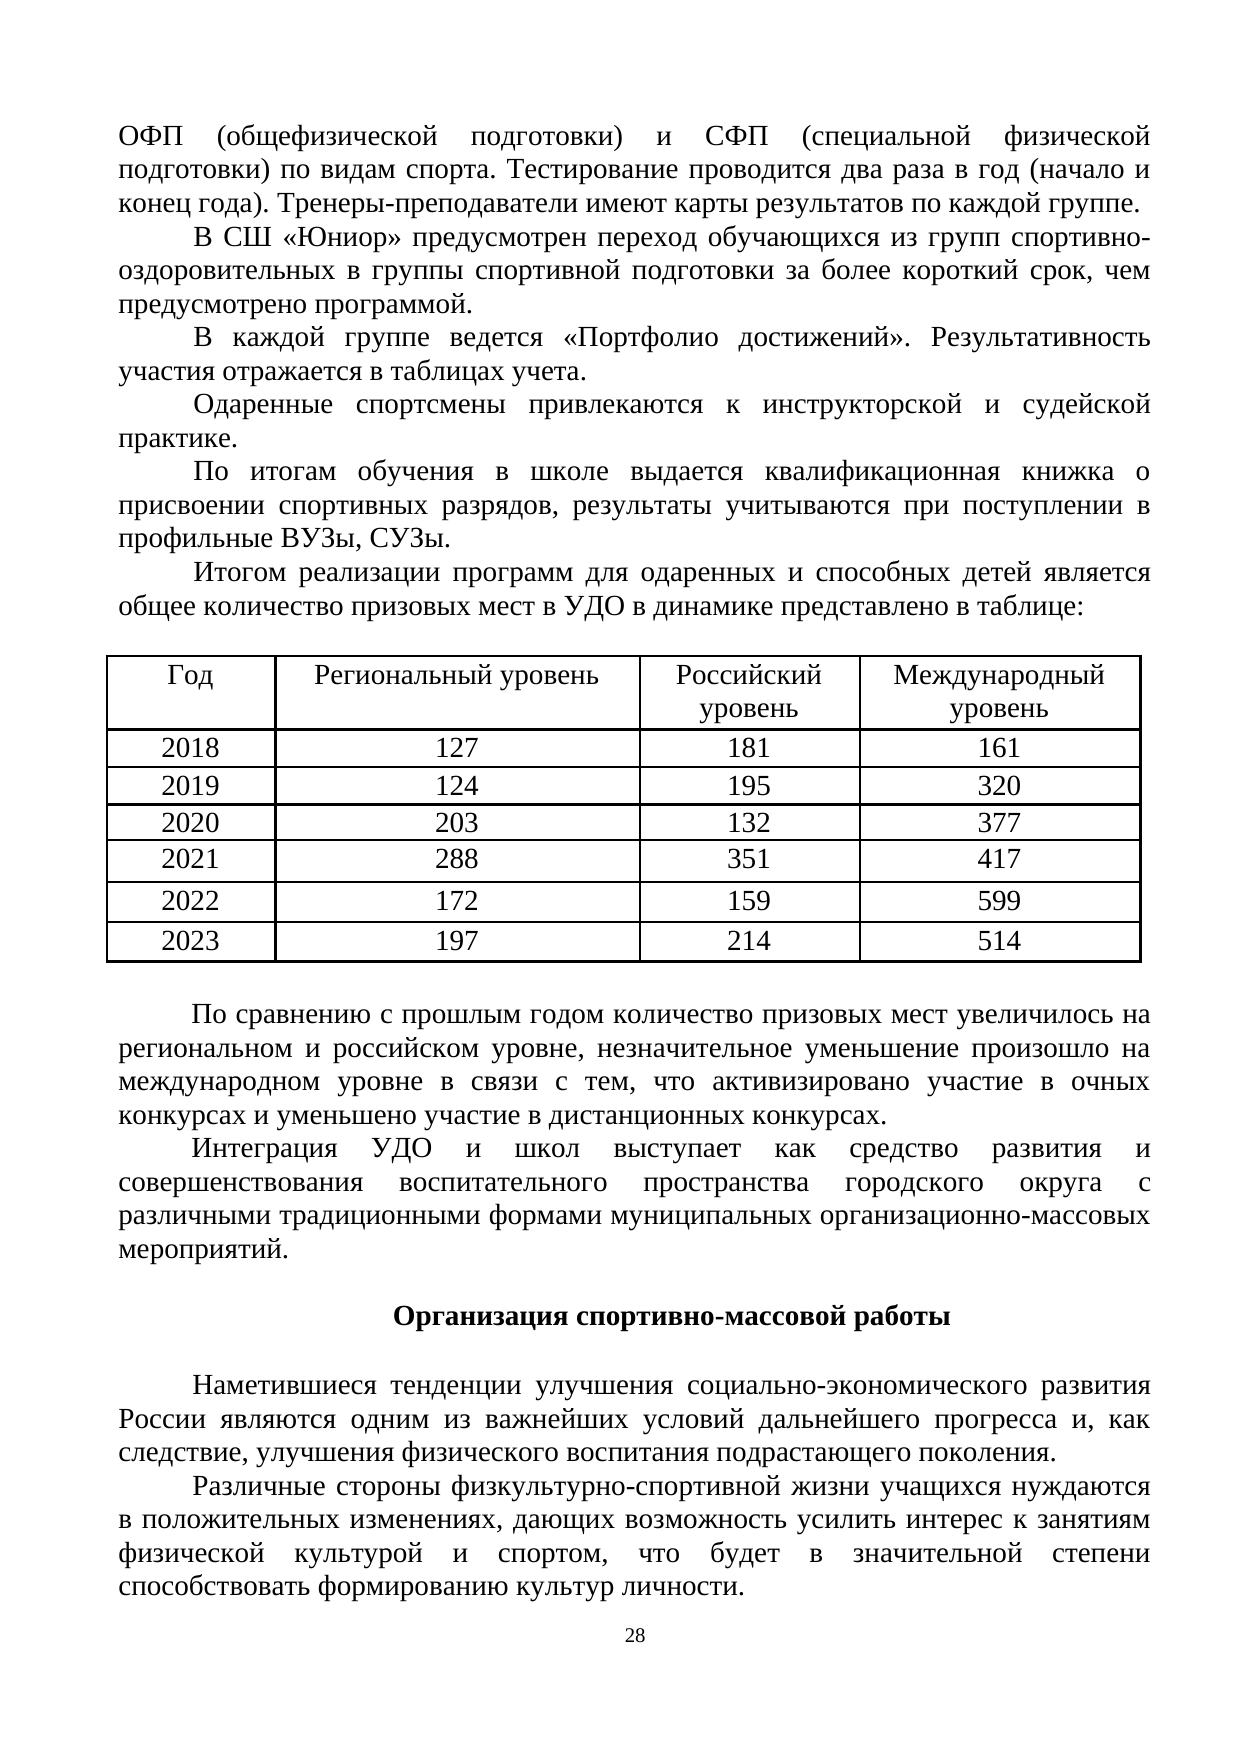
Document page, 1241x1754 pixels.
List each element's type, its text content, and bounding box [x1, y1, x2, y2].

table_cell 161 [861, 731, 1139, 766]
table_cell 172 [277, 883, 639, 921]
table_cell 124 [277, 768, 639, 803]
text По сравнению с прошлым годом количество призовых мест увеличилось на региональном и российском уровне, незначительное уменьшение произошло на международном уровне в связи с тем, что активизировано участие в очных конкурсах и уменьшено участие в дистанционных конкурсах. [118, 996, 1152, 1130]
text Наметившиеся тенденции улучшения социально-экономического развития России являются одним из важнейших условий дальнейшего прогресса и, как следствие, улучшения физического воспитания подрастающего поколения. [118, 1367, 1152, 1468]
table_cell 2018 [108, 731, 274, 766]
text Различные стороны физкультурно-спортивной жизни учащихся нуждаются в положительных изменениях, дающих возможность усилить интерес к занятиям физической культурой и спортом, что будет в значительной степени способствовать формированию культур личности. [118, 1468, 1152, 1602]
table_cell 197 [277, 923, 639, 960]
table_cell 599 [861, 883, 1139, 921]
table_header Международный уровень [861, 657, 1139, 728]
table_header Год [108, 657, 274, 728]
text В СШ «Юниор» предусмотрен переход обучающихся из групп спортивно-оздоровительных в группы спортивной подготовки за более короткий срок, чем предусмотрено программой. [118, 219, 1152, 319]
table_cell 181 [641, 731, 859, 766]
text По итогам обучения в школе выдается квалификационная книжка о присвоении спортивных разрядов, результаты учитываются при поступлении в профильные ВУЗы, СУЗы. [118, 453, 1152, 554]
table_cell 2020 [108, 806, 274, 839]
text Организация спортивно-массовой работы [118, 1298, 1152, 1332]
text В каждой группе ведется «Портфолио достижений». Результативность участия отражается в таблицах учета. [118, 319, 1152, 386]
table_cell 159 [641, 883, 859, 921]
table_cell 417 [861, 841, 1139, 881]
text Итогом реализации программ для одаренных и способных детей является общее количество призовых мест в УДО в динамике представлено в таблице: [118, 554, 1152, 621]
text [118, 118, 1152, 219]
table_cell 514 [861, 923, 1139, 960]
table_cell 2023 [108, 923, 274, 960]
table_cell 2022 [108, 883, 274, 921]
table_cell 203 [277, 806, 639, 839]
table_cell 2021 [108, 841, 274, 881]
table_header Региональный уровень [277, 657, 639, 728]
text Одаренные спортсмены привлекаются к инструкторской и судейской практике. [118, 386, 1152, 453]
table_cell 377 [861, 806, 1139, 839]
table_cell 127 [277, 731, 639, 766]
table_cell 320 [861, 768, 1139, 803]
table_cell 132 [641, 806, 859, 839]
table_cell 214 [641, 923, 859, 960]
table_cell 195 [641, 768, 859, 803]
table_cell 288 [277, 841, 639, 881]
table_header Российский уровень [641, 657, 859, 728]
text Интеграция УДО и школ выступает как средство развития и совершенствования воспитательного пространства городского округа с различными традиционными формами муниципальных организационно-массовых мероприятий. [118, 1130, 1152, 1264]
table_cell 351 [641, 841, 859, 881]
table_cell 2019 [108, 768, 274, 803]
